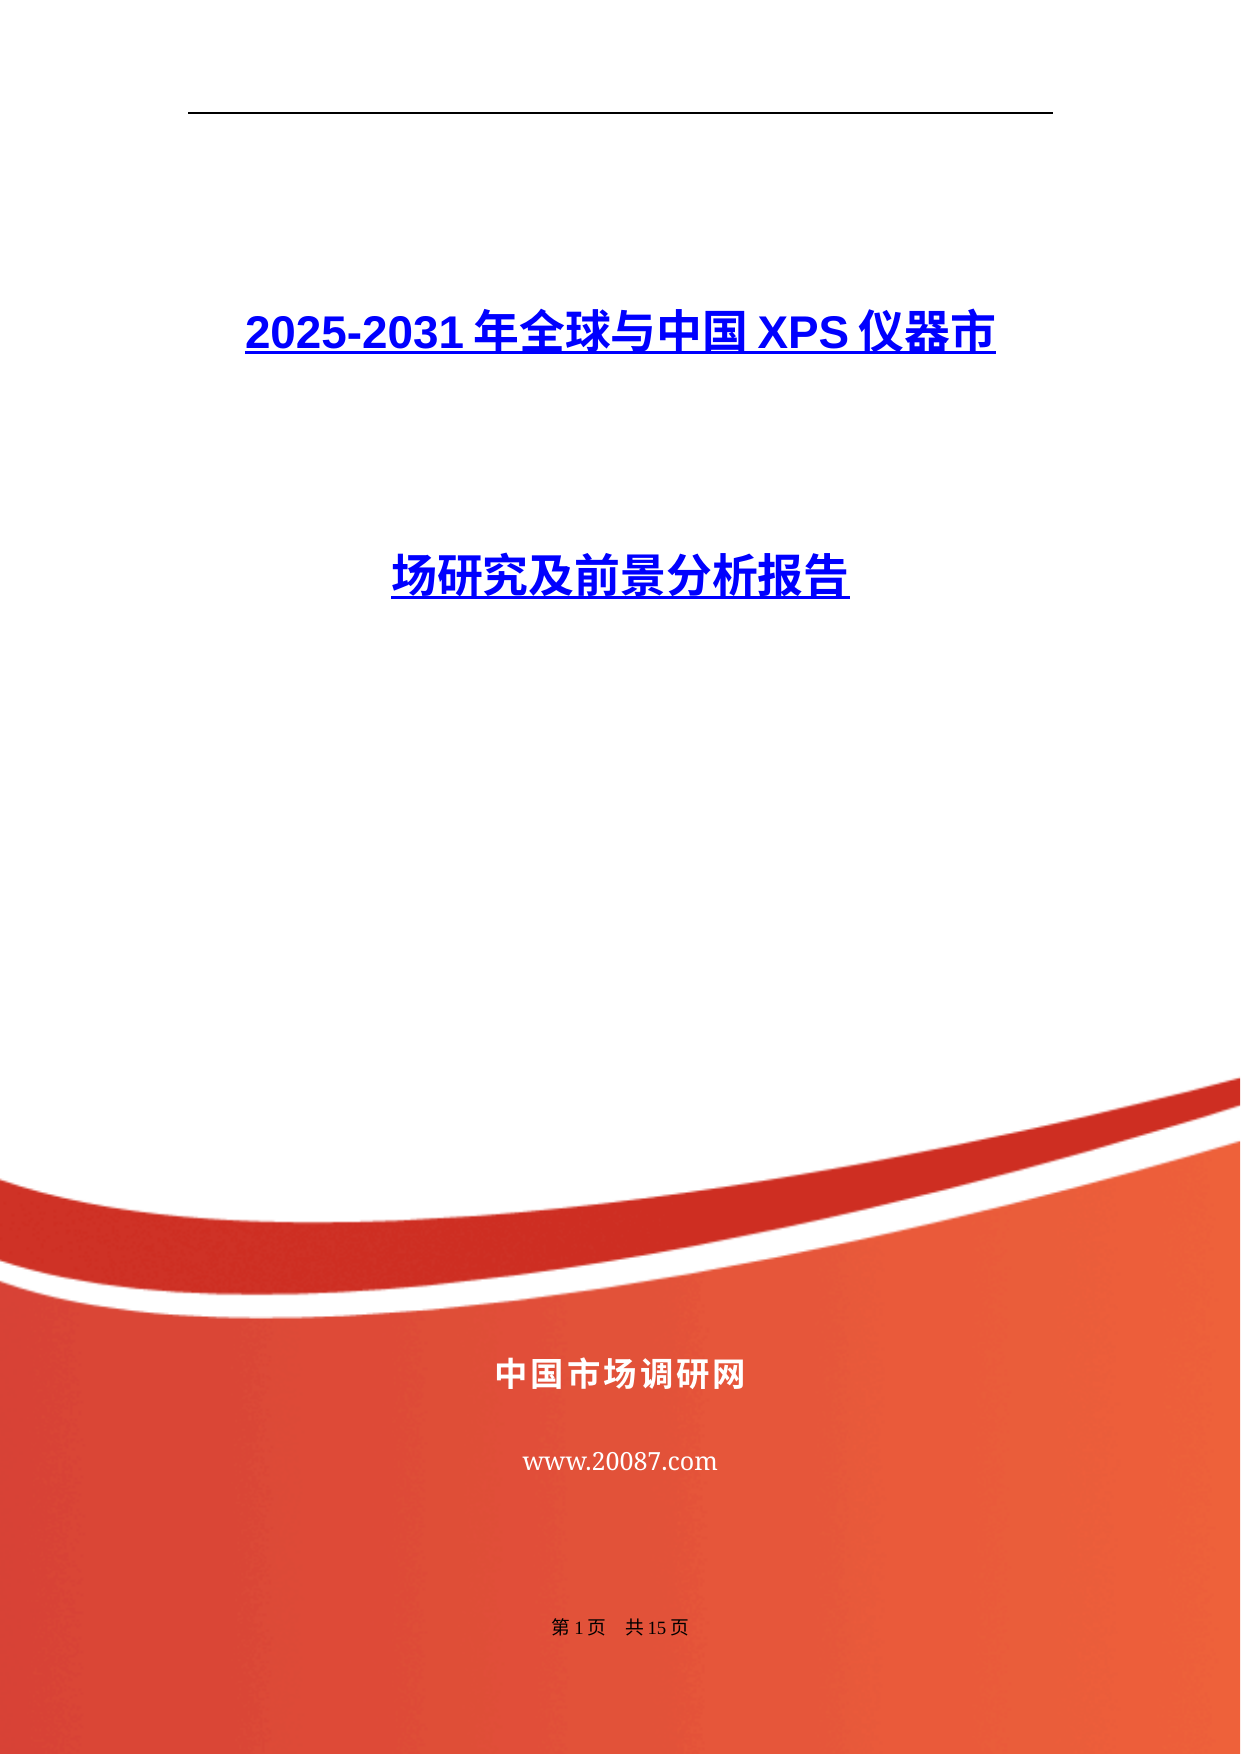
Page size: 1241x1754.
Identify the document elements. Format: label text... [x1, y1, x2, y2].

subtitle 中国市场调研网 [187, 1339, 1053, 1404]
table_header 2025-2031年全球与中国XPS仪器市场研究及前景分析报告 [188, 207, 1053, 773]
picture [0, 1006, 1241, 1754]
text www.20087.com [187, 1428, 1053, 1493]
